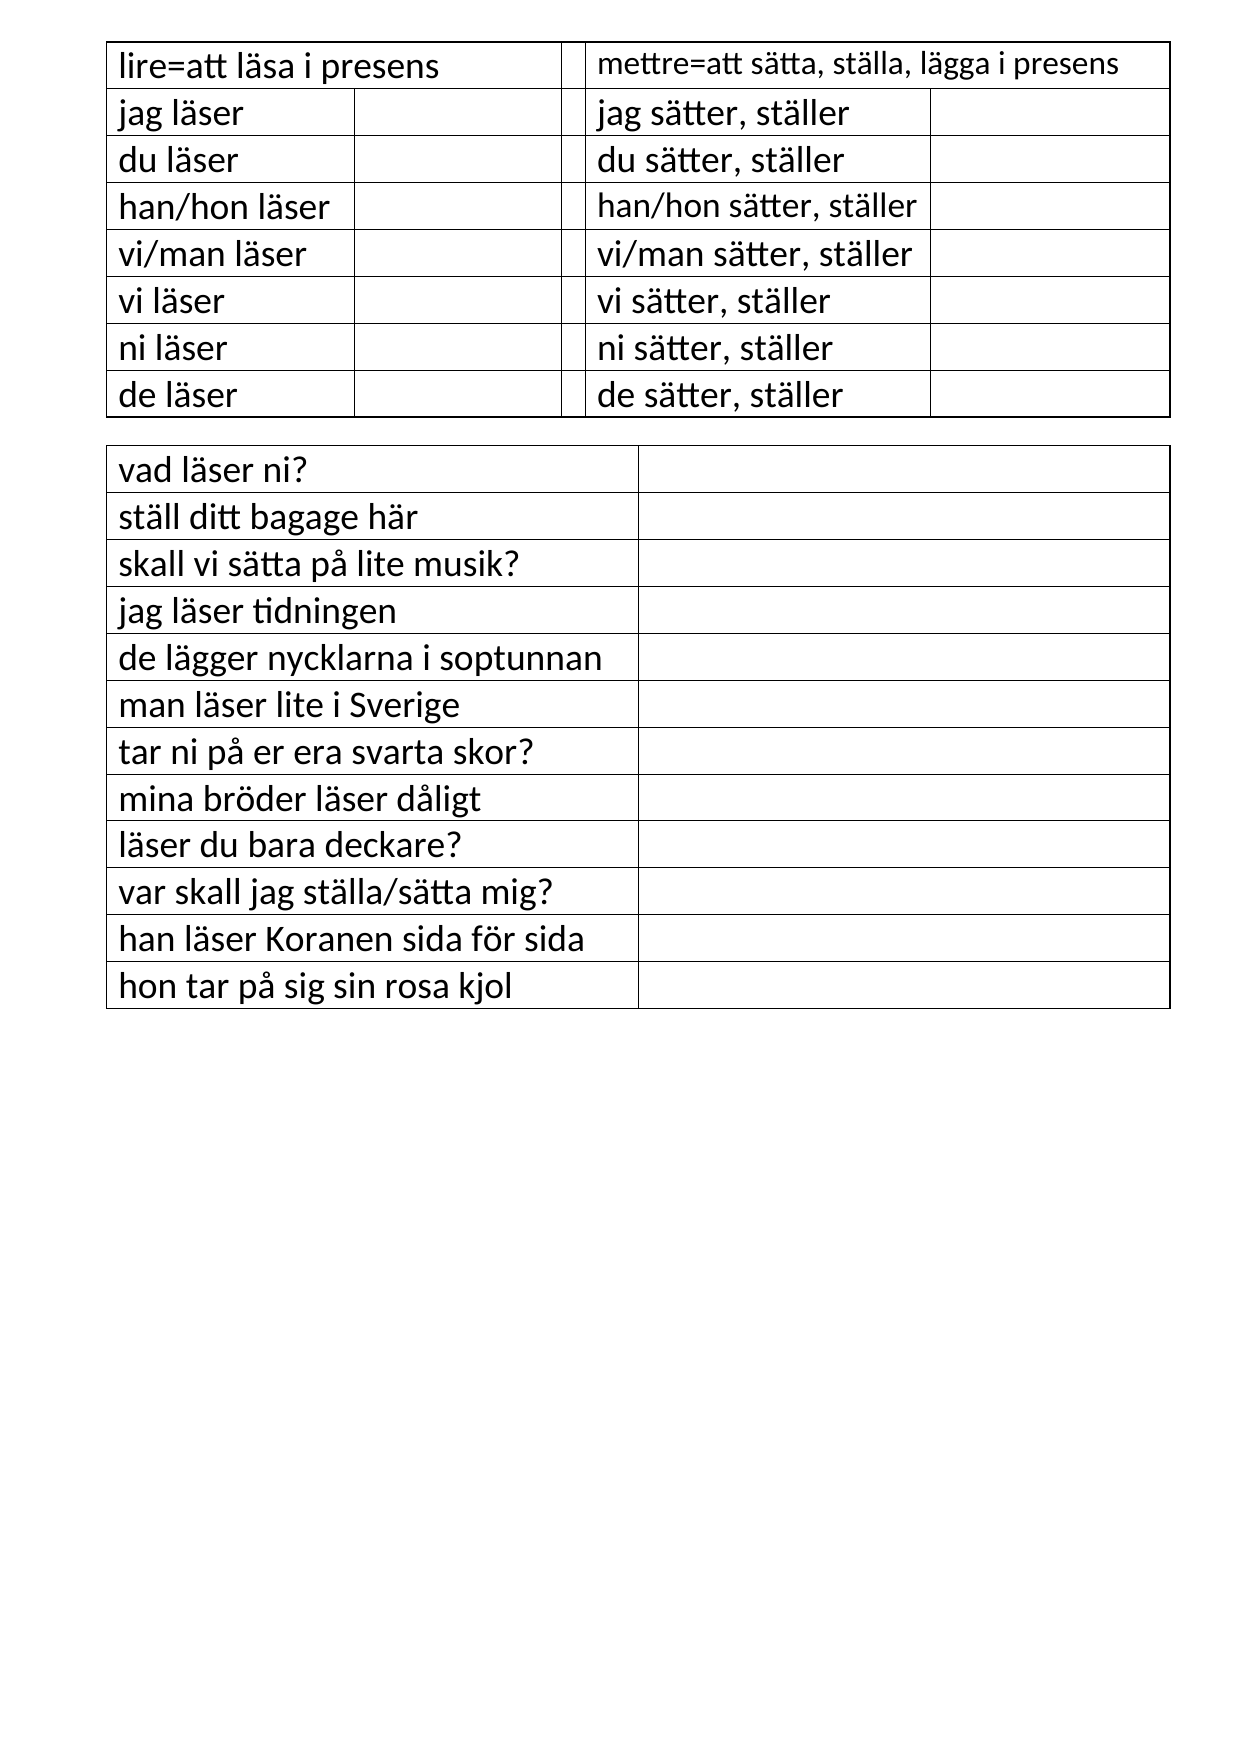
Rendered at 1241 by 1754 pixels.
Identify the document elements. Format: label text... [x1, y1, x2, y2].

table_cell de lägger nycklarna i soptunnan [107, 634, 638, 680]
table_header vad läser ni? [107, 446, 638, 492]
table_cell skall vi sätta på lite musik? [107, 540, 638, 586]
table_cell han läser Koranen sida för sida [107, 915, 638, 961]
table_cell [639, 868, 1169, 914]
table_cell ni läser [107, 324, 354, 369]
table_cell [931, 136, 1169, 182]
table_cell de sätter, ställer [586, 371, 930, 416]
table_cell hon tar på sig sin rosa kjol [107, 962, 638, 1008]
table_cell du läser [107, 136, 354, 182]
table_cell [639, 915, 1169, 961]
table_cell tar ni på er era svarta skor? [107, 728, 638, 773]
table_cell man läser lite i Sverige [107, 681, 638, 727]
table_cell [639, 681, 1169, 727]
table_cell [931, 324, 1169, 369]
table_cell mina bröder läser dåligt [107, 775, 638, 820]
table_cell jag sätter, ställer [586, 89, 930, 135]
table_cell [931, 183, 1169, 229]
table_header [562, 43, 585, 88]
table_cell han/hon läser [107, 183, 354, 229]
table_cell [639, 540, 1169, 586]
table_cell [355, 183, 561, 229]
table_cell jag läser tidningen [107, 587, 638, 633]
table_cell jag läser [107, 89, 354, 135]
table_cell [639, 493, 1169, 539]
table_cell [931, 277, 1169, 323]
table_cell [639, 821, 1169, 867]
table_cell [562, 183, 585, 229]
table_cell du sätter, ställer [586, 136, 930, 182]
table_cell [355, 371, 561, 416]
table_cell [562, 371, 585, 416]
table_cell [639, 775, 1169, 820]
table_cell [931, 89, 1169, 135]
table_cell vi läser [107, 277, 354, 323]
table_header lire=att läsa i presens [107, 43, 561, 88]
table_cell var skall jag ställa/sätta mig? [107, 868, 638, 914]
table_cell [931, 371, 1169, 416]
table_cell [355, 277, 561, 323]
table_cell de läser [107, 371, 354, 416]
table_header [639, 446, 1169, 492]
table_cell [562, 277, 585, 323]
table_cell han/hon sätter, ställer [586, 183, 930, 229]
table_cell [639, 587, 1169, 633]
table_cell [355, 230, 561, 276]
table_cell [639, 728, 1169, 773]
table_cell vi/man sätter, ställer [586, 230, 930, 276]
table_cell [562, 230, 585, 276]
table_cell [562, 136, 585, 182]
table_cell [562, 89, 585, 135]
table_header mettre=att sätta, ställa, lägga i presens [586, 43, 1169, 88]
table_cell [562, 324, 585, 369]
table_cell ställ ditt bagage här [107, 493, 638, 539]
table_cell [639, 962, 1169, 1008]
table_cell ni sätter, ställer [586, 324, 930, 369]
table_cell läser du bara deckare? [107, 821, 638, 867]
table_cell vi sätter, ställer [586, 277, 930, 323]
table_cell [639, 634, 1169, 680]
table_cell [355, 89, 561, 135]
table_cell [355, 324, 561, 369]
table_cell [355, 136, 561, 182]
table_cell [931, 230, 1169, 276]
table_cell vi/man läser [107, 230, 354, 276]
